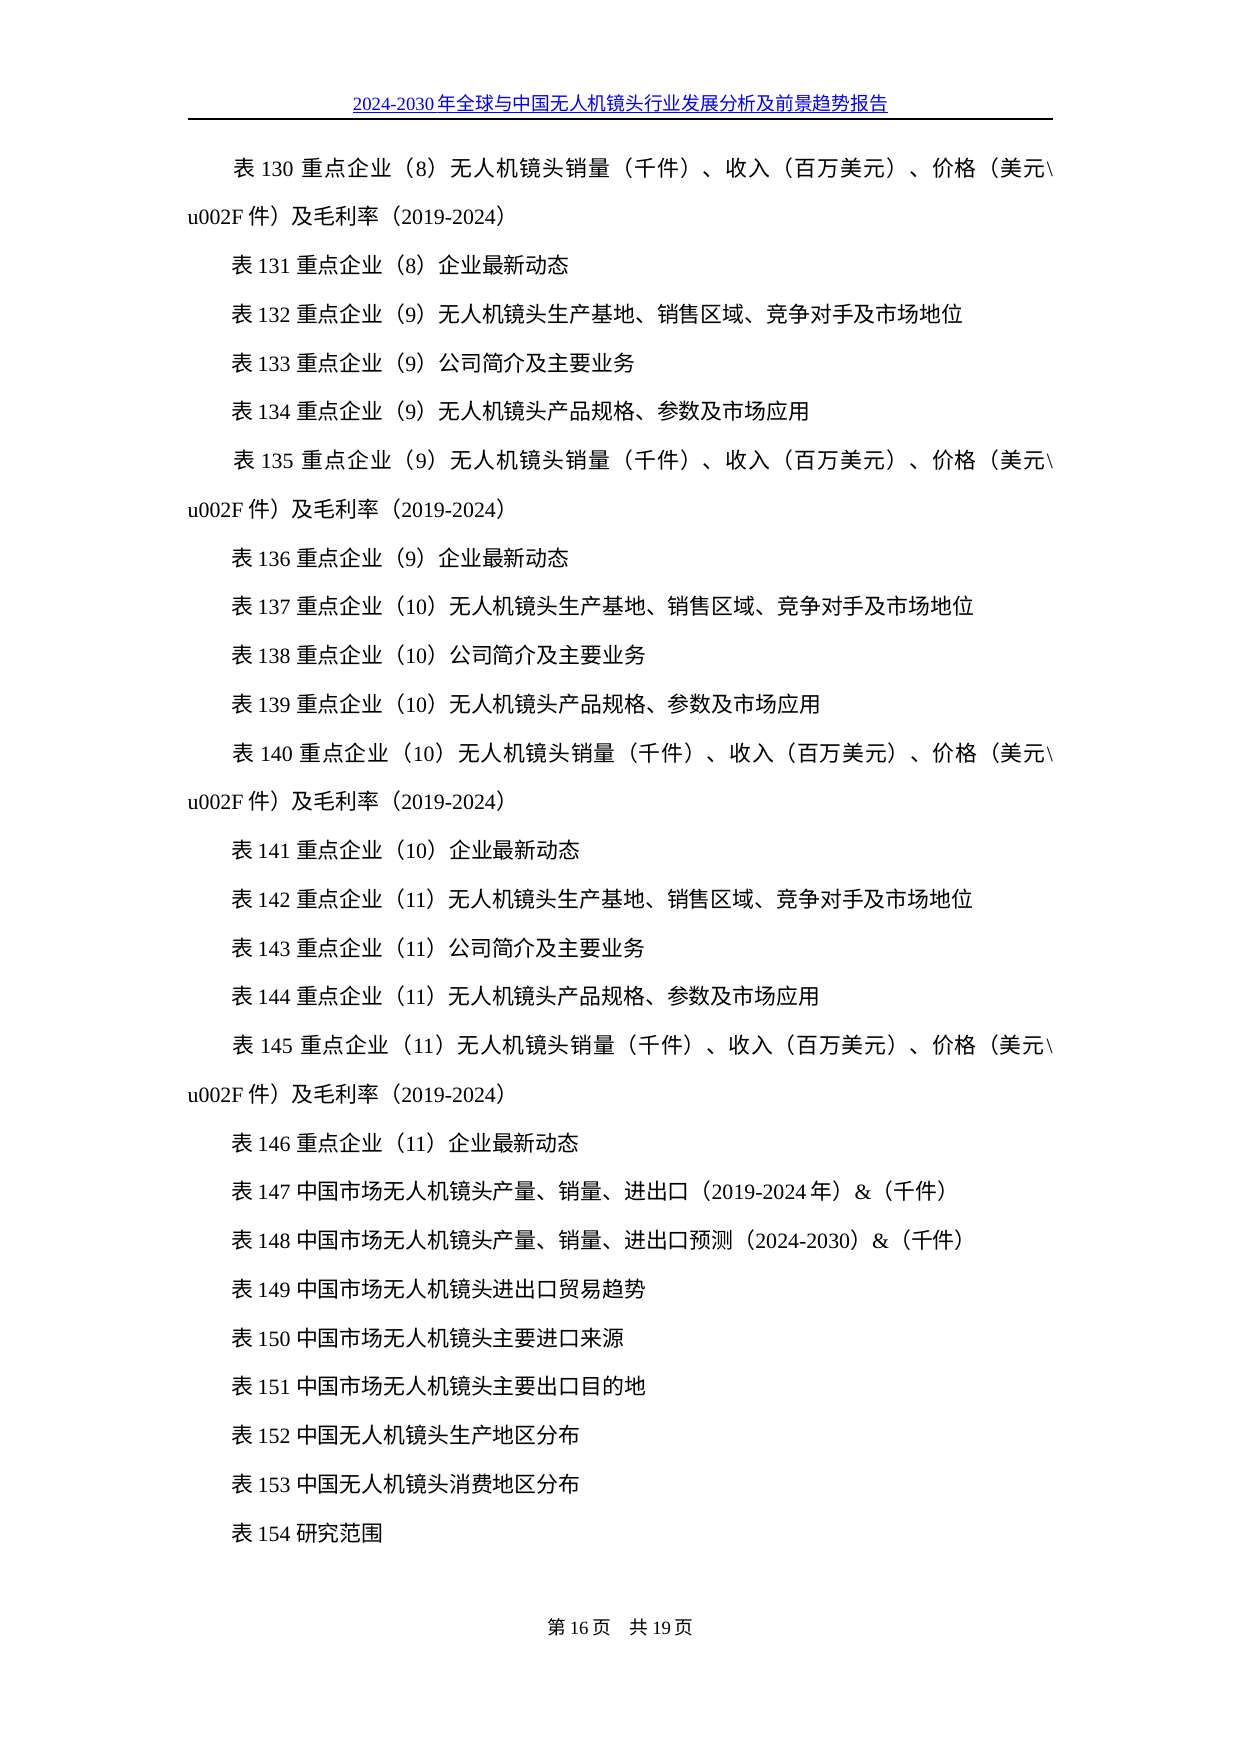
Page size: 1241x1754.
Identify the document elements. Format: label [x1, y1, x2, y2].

text [187, 150, 1053, 1548]
